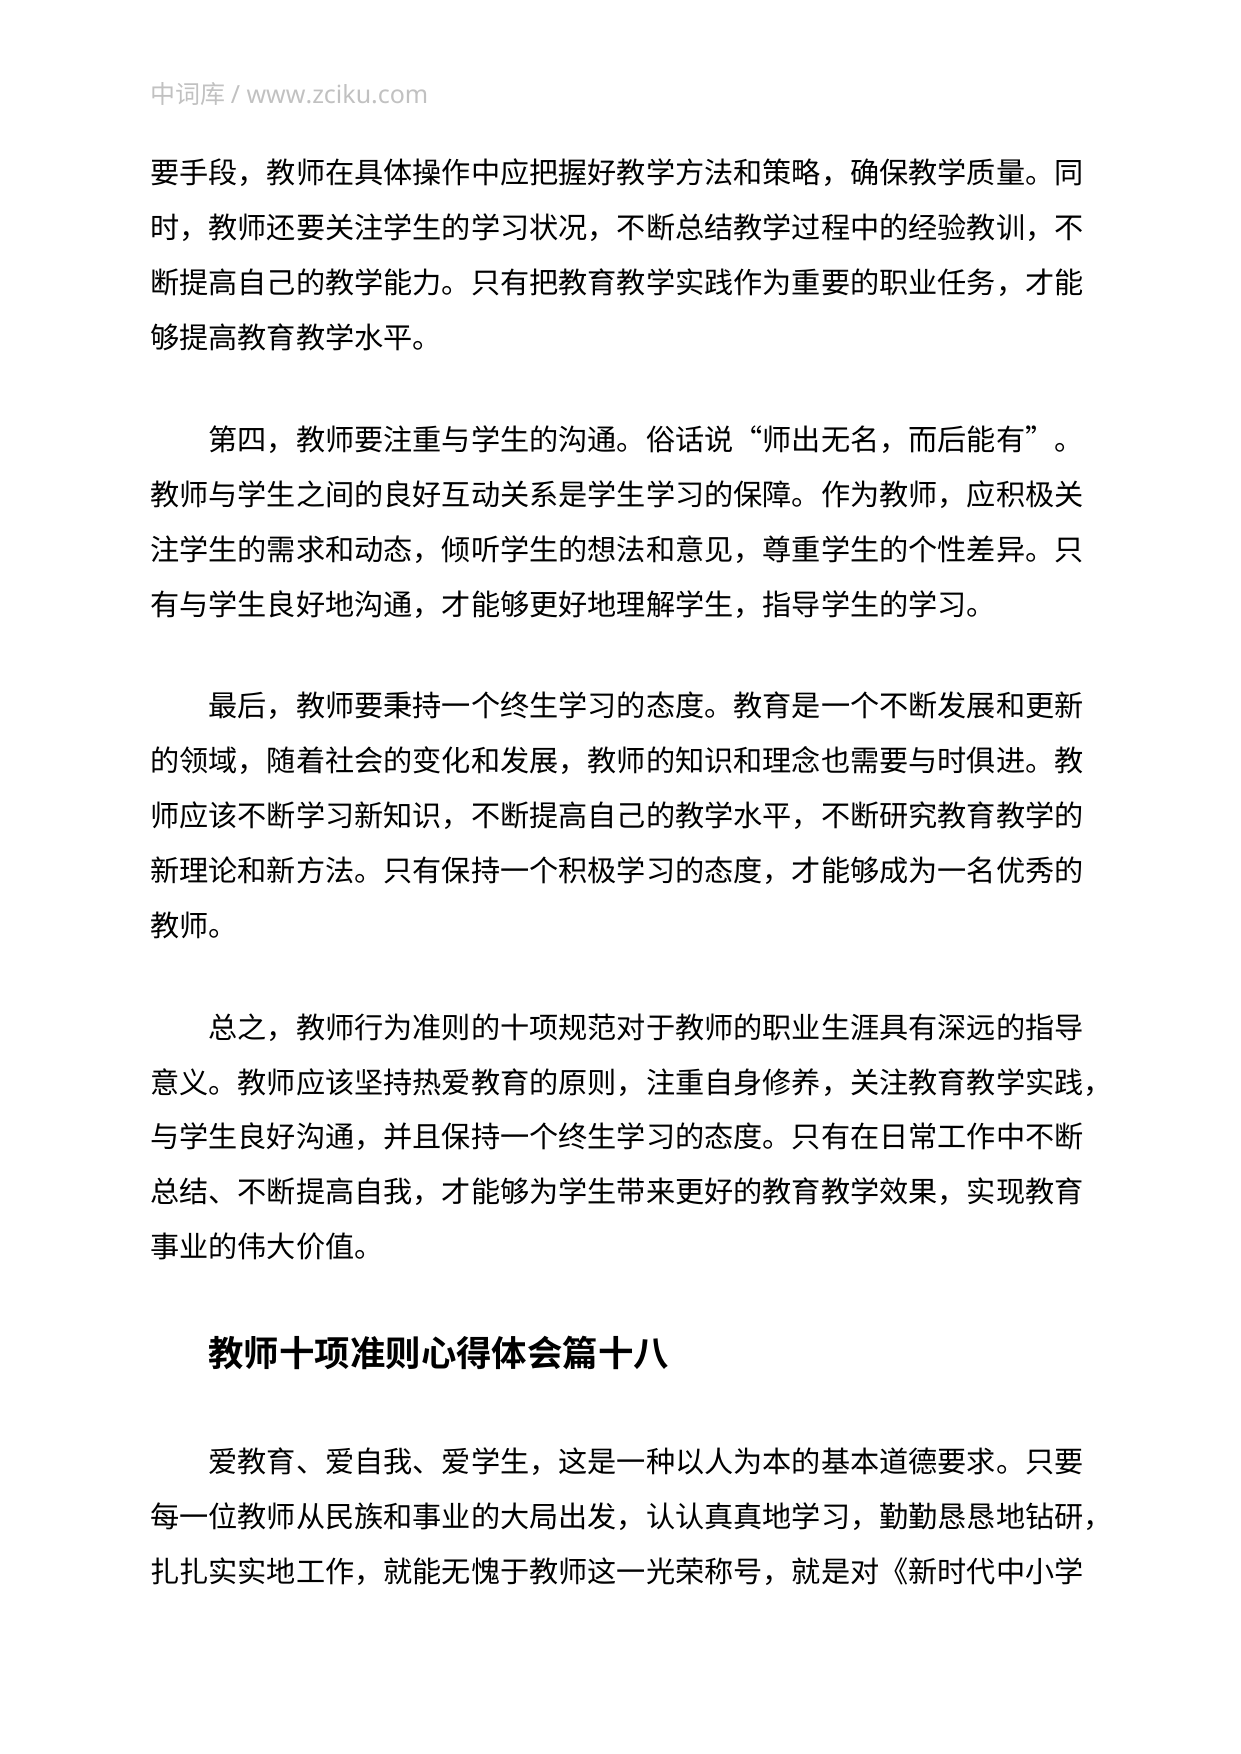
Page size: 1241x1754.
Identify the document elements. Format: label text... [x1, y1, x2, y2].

text 教师十项准则心得体会篇十八 [150, 1326, 1090, 1377]
text 第四，教师要注重与学生的沟通。俗话说“师出无名，而后能有”。教师与学生之间的良好互动关系是学生学习的保障。作为教师，应积极关注学生的需求和动态，倾听学生的想法和意见，尊重学生的个性差异。只有与学生良好地沟通，才能够更好地理解学生，指导学生的学习。 [150, 416, 1090, 623]
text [150, 1439, 1090, 1591]
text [150, 150, 1090, 357]
text 最后，教师要秉持一个终生学习的态度。教育是一个不断发展和更新的领域，随着社会的变化和发展，教师的知识和理念也需要与时俱进。教师应该不断学习新知识，不断提高自己的教学水平，不断研究教育教学的新理论和新方法。只有保持一个积极学习的态度，才能够成为一名优秀的教师。 [150, 683, 1090, 945]
text 总之，教师行为准则的十项规范对于教师的职业生涯具有深远的指导意义。教师应该坚持热爱教育的原则，注重自身修养，关注教育教学实践，与学生良好沟通，并且保持一个终生学习的态度。只有在日常工作中不断总结、不断提高自我，才能够为学生带来更好的教育教学效果，实现教育事业的伟大价值。 [150, 1004, 1090, 1266]
